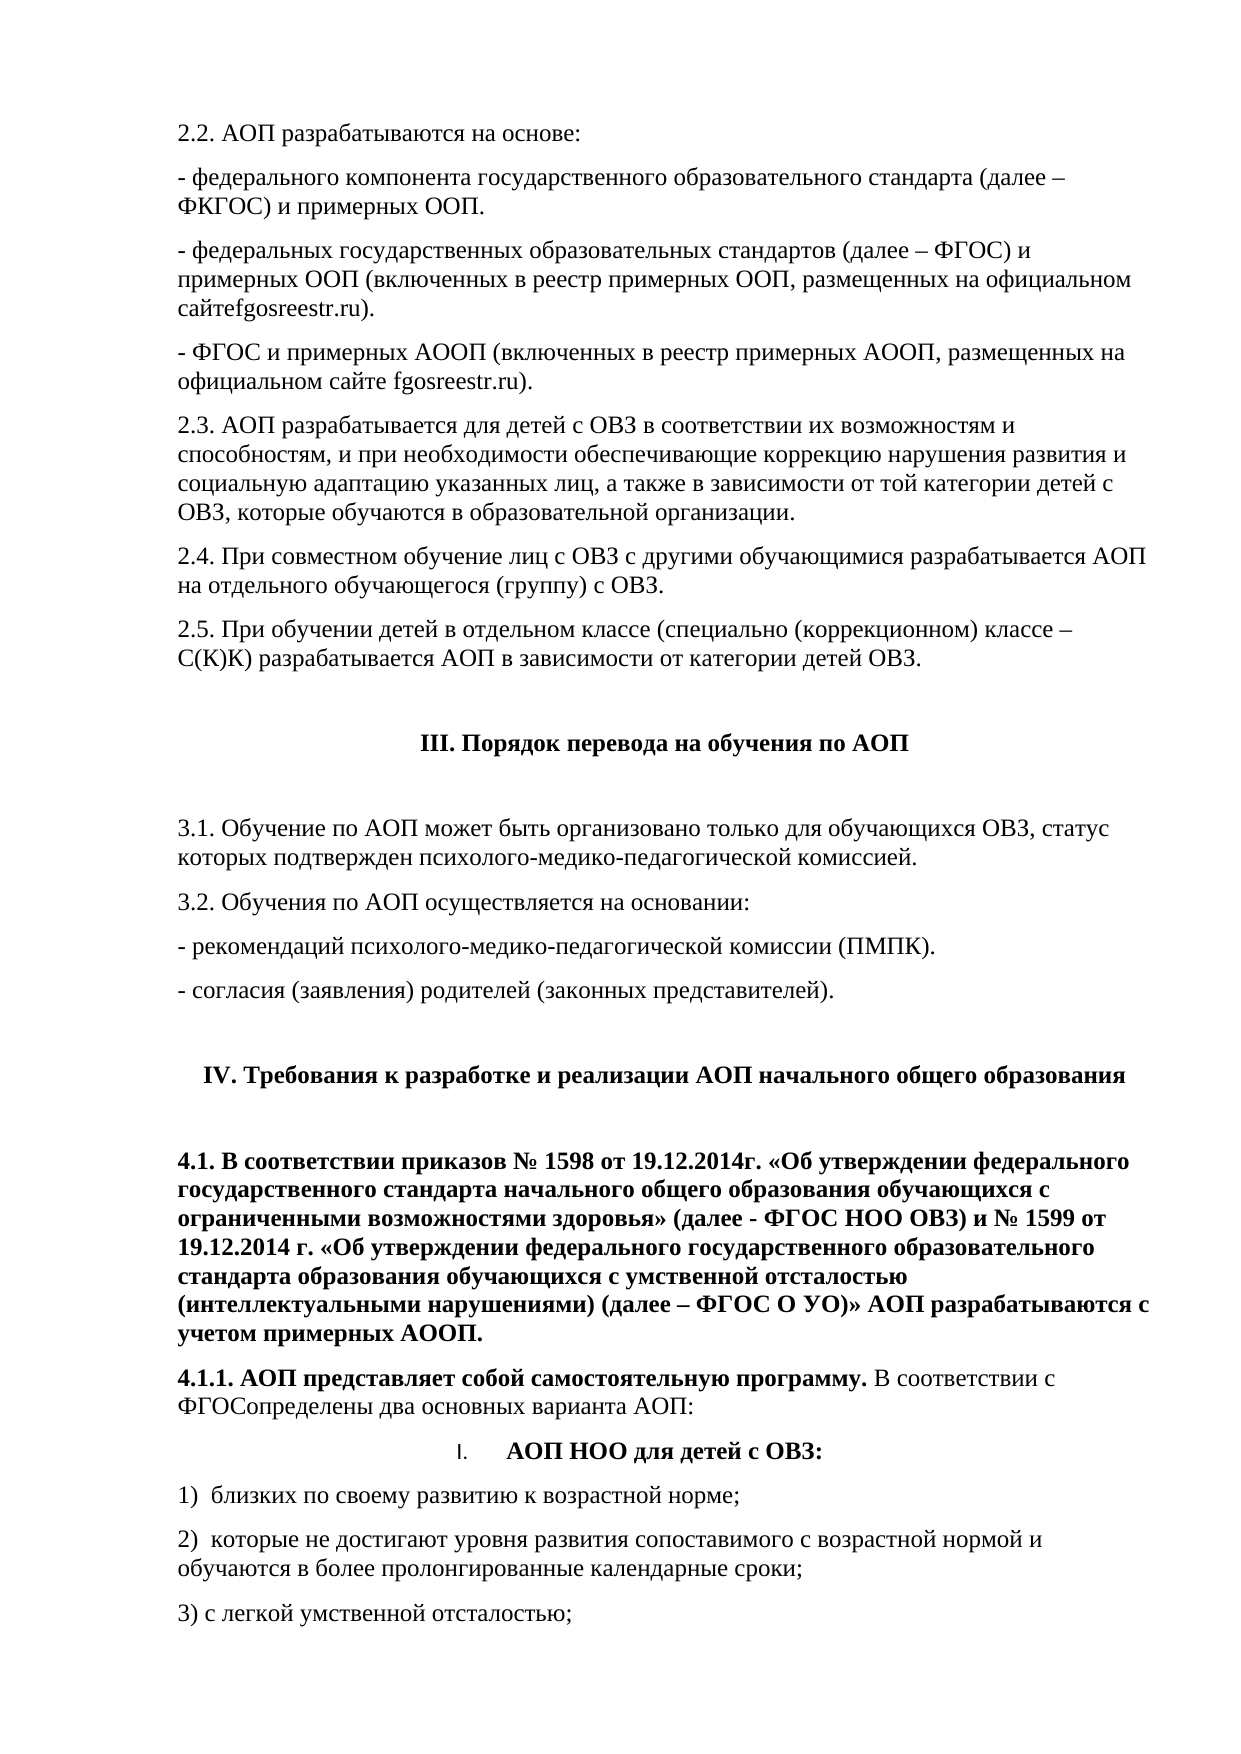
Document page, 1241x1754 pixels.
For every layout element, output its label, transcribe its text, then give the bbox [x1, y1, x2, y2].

text 1) близких по своему развитию к возрастной норме; [177, 1480, 1152, 1509]
text - федерального компонента государственного образовательного стандарта (далее – ФКГОС) и примерных ООП. [177, 162, 1152, 220]
text 4.1.1. АОП представляет собой самостоятельную программу. В соответствии с ФГОСопределены два основных варианта АОП: [177, 1363, 1152, 1420]
text III. Порядок перевода на обучения по АОП [177, 728, 1152, 757]
text 3.2. Обучения по АОП осуществляется на основании: [177, 887, 1152, 915]
text - согласия (заявления) родителей (законных представителей). [177, 975, 1152, 1004]
text - рекомендаций психолого-медико-педагогической комиссии (ПМПК). [177, 931, 1152, 960]
text 3) с легкой умственной отсталостью; [177, 1598, 1152, 1626]
text 2.5. При обучении детей в отдельном классе (специально (коррекционном) классе – С(К)К) разрабатывается АОП в зависимости от категории детей ОВЗ. [177, 614, 1152, 672]
text IV. Требования к разработке и реализации АОП начального общего образования [177, 1061, 1152, 1089]
text 4.1. В соответствии приказов № 1598 от 19.12.2014г. «Об утверждении федерального государственного стандарта начального общего образования обучающихся с ограниченными возможностями здоровья» (далее - ФГОС НОО ОВЗ) и № 1599 от 19.12.2014 г. «Об утверждении федерального государственного образовательного стандарта образования обучающихся с умственной отсталостью (интеллектуальными нарушениями) (далее – ФГОС О УО)» АОП разрабатываются с учетом примерных АООП. [177, 1146, 1152, 1347]
text - ФГОС и примерных АООП (включенных в реестр примерных АООП, размещенных на официальном сайте fgosreestr.ru). [177, 337, 1152, 395]
text 2) которые не достигают уровня развития сопоставимого с возрастной нормой и обучаются в более пролонгированные календарные сроки; [177, 1524, 1152, 1582]
text 2.2. АОП разрабатываются на основе: [177, 118, 1152, 147]
text - федеральных государственных образовательных стандартов (далее – ФГОС) и примерных ООП (включенных в реестр примерных ООП, размещенных на официальном сайтеfgosreestr.ru). [177, 236, 1152, 322]
list АОП НОО для детей с ОВЗ: [140, 1436, 1152, 1464]
text 2.4. При совместном обучение лиц с ОВЗ с другими обучающимися разрабатывается АОП на отдельного обучающегося (группу) с ОВЗ. [177, 541, 1152, 599]
text 3.1. Обучение по АОП может быть организовано только для обучающихся ОВЗ, статус которых подтвержден психолого-медико-педагогической комиссией. [177, 813, 1152, 871]
text 2.3. АОП разрабатывается для детей с ОВЗ в соответствии их возможностям и способностям, и при необходимости обеспечивающие коррекцию нарушения развития и социальную адаптацию указанных лиц, а также в зависимости от той категории детей с ОВЗ, которые обучаются в образовательной организации. [177, 411, 1152, 526]
